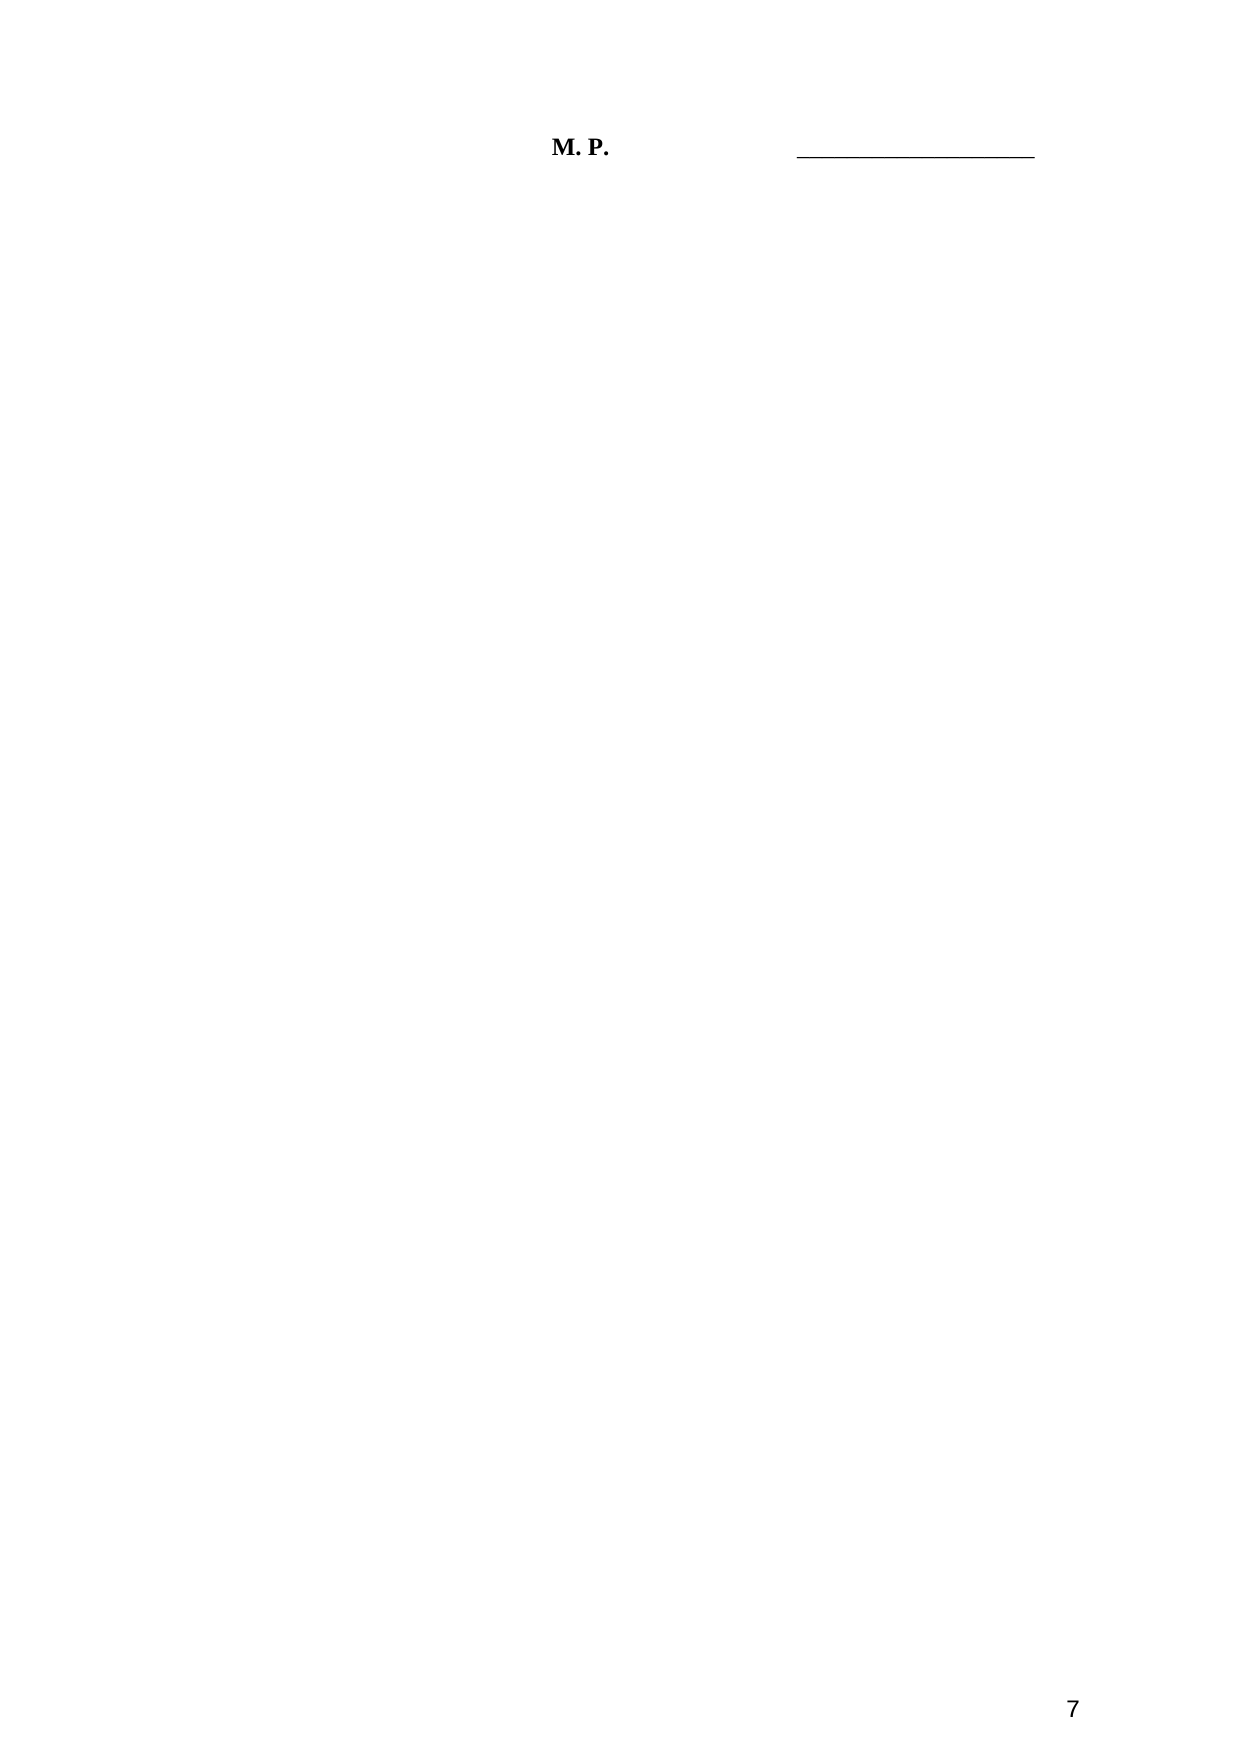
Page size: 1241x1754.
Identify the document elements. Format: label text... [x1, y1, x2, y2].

text M. P. ___________________ [133, 132, 1080, 161]
